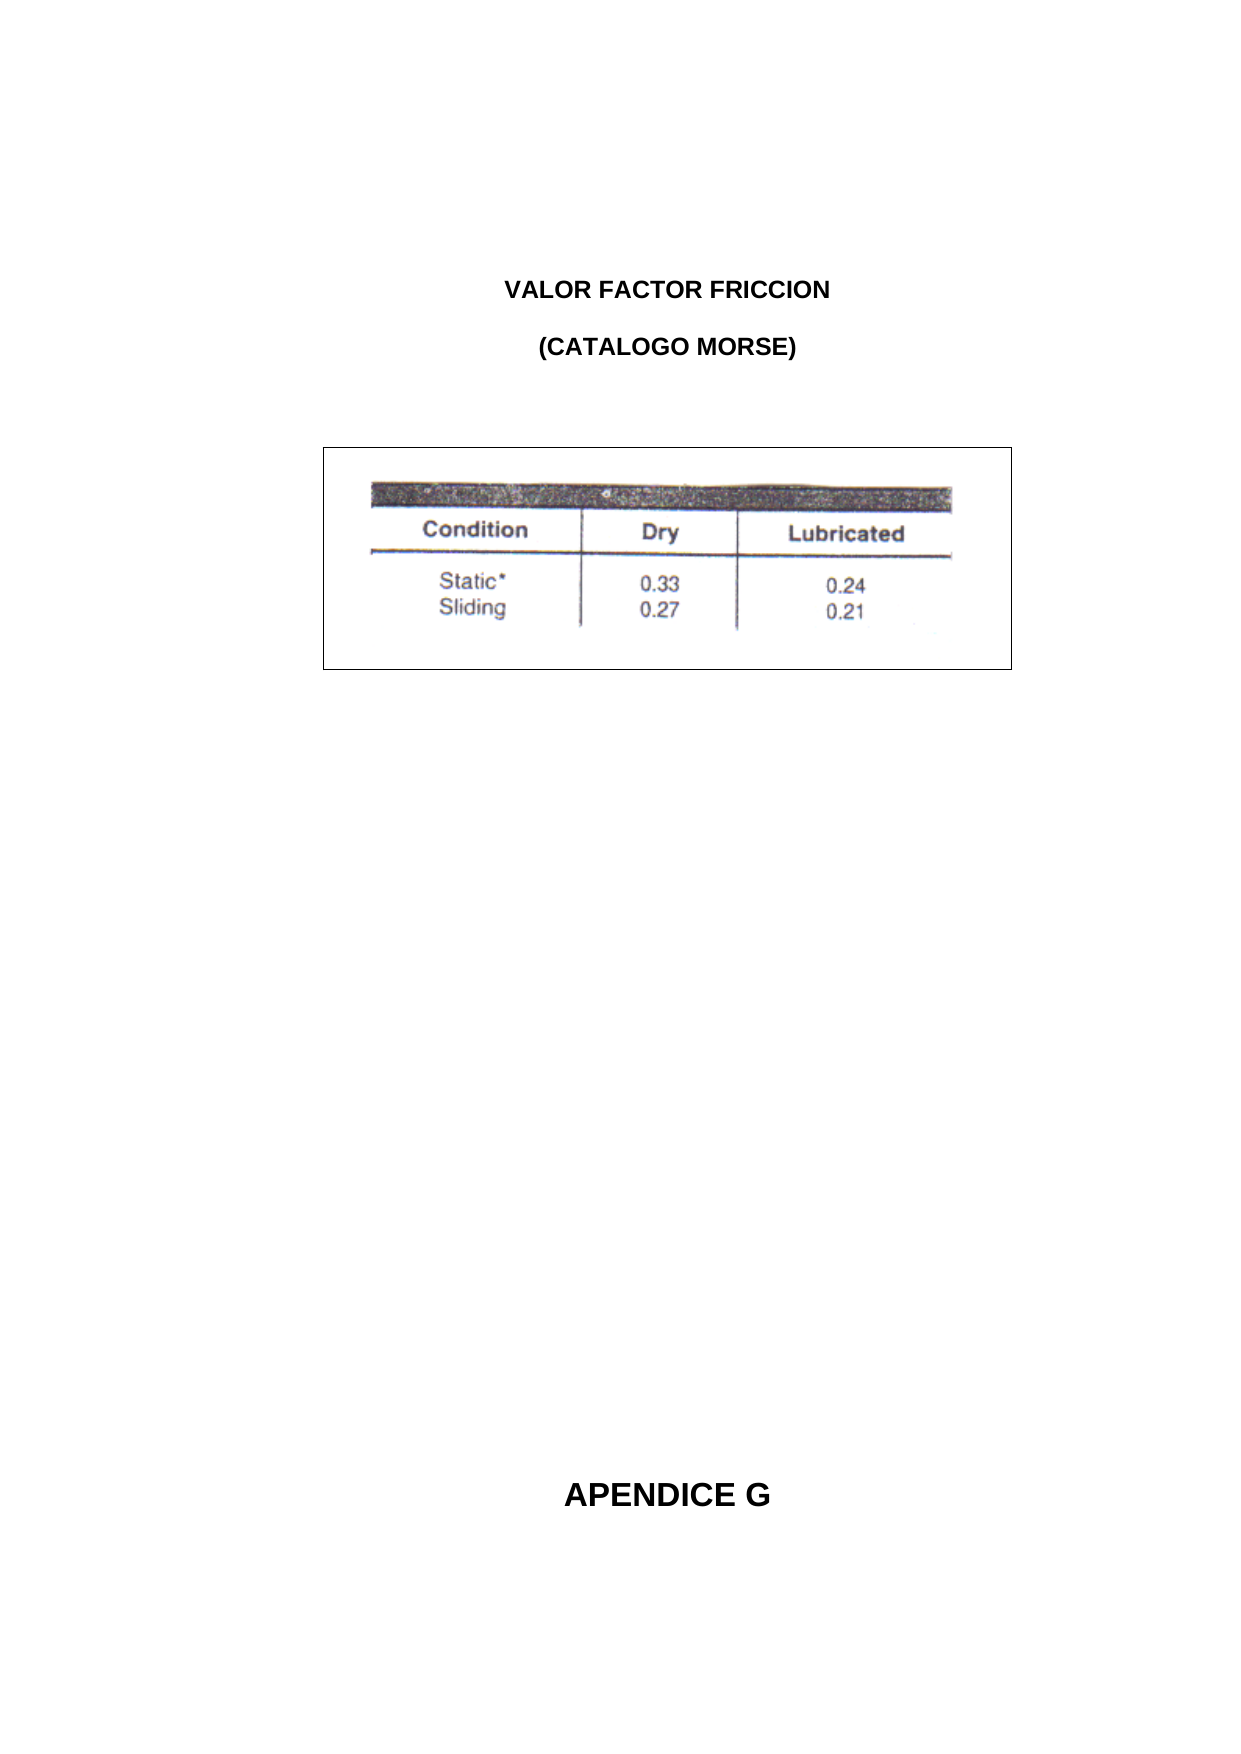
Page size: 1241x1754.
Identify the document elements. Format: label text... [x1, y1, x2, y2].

text (CATALOGO MORSE) [236, 332, 1098, 361]
text VALOR FACTOR FRICCION [236, 275, 1098, 303]
picture [324, 448, 1011, 669]
text APENDICE G [236, 1475, 1098, 1514]
